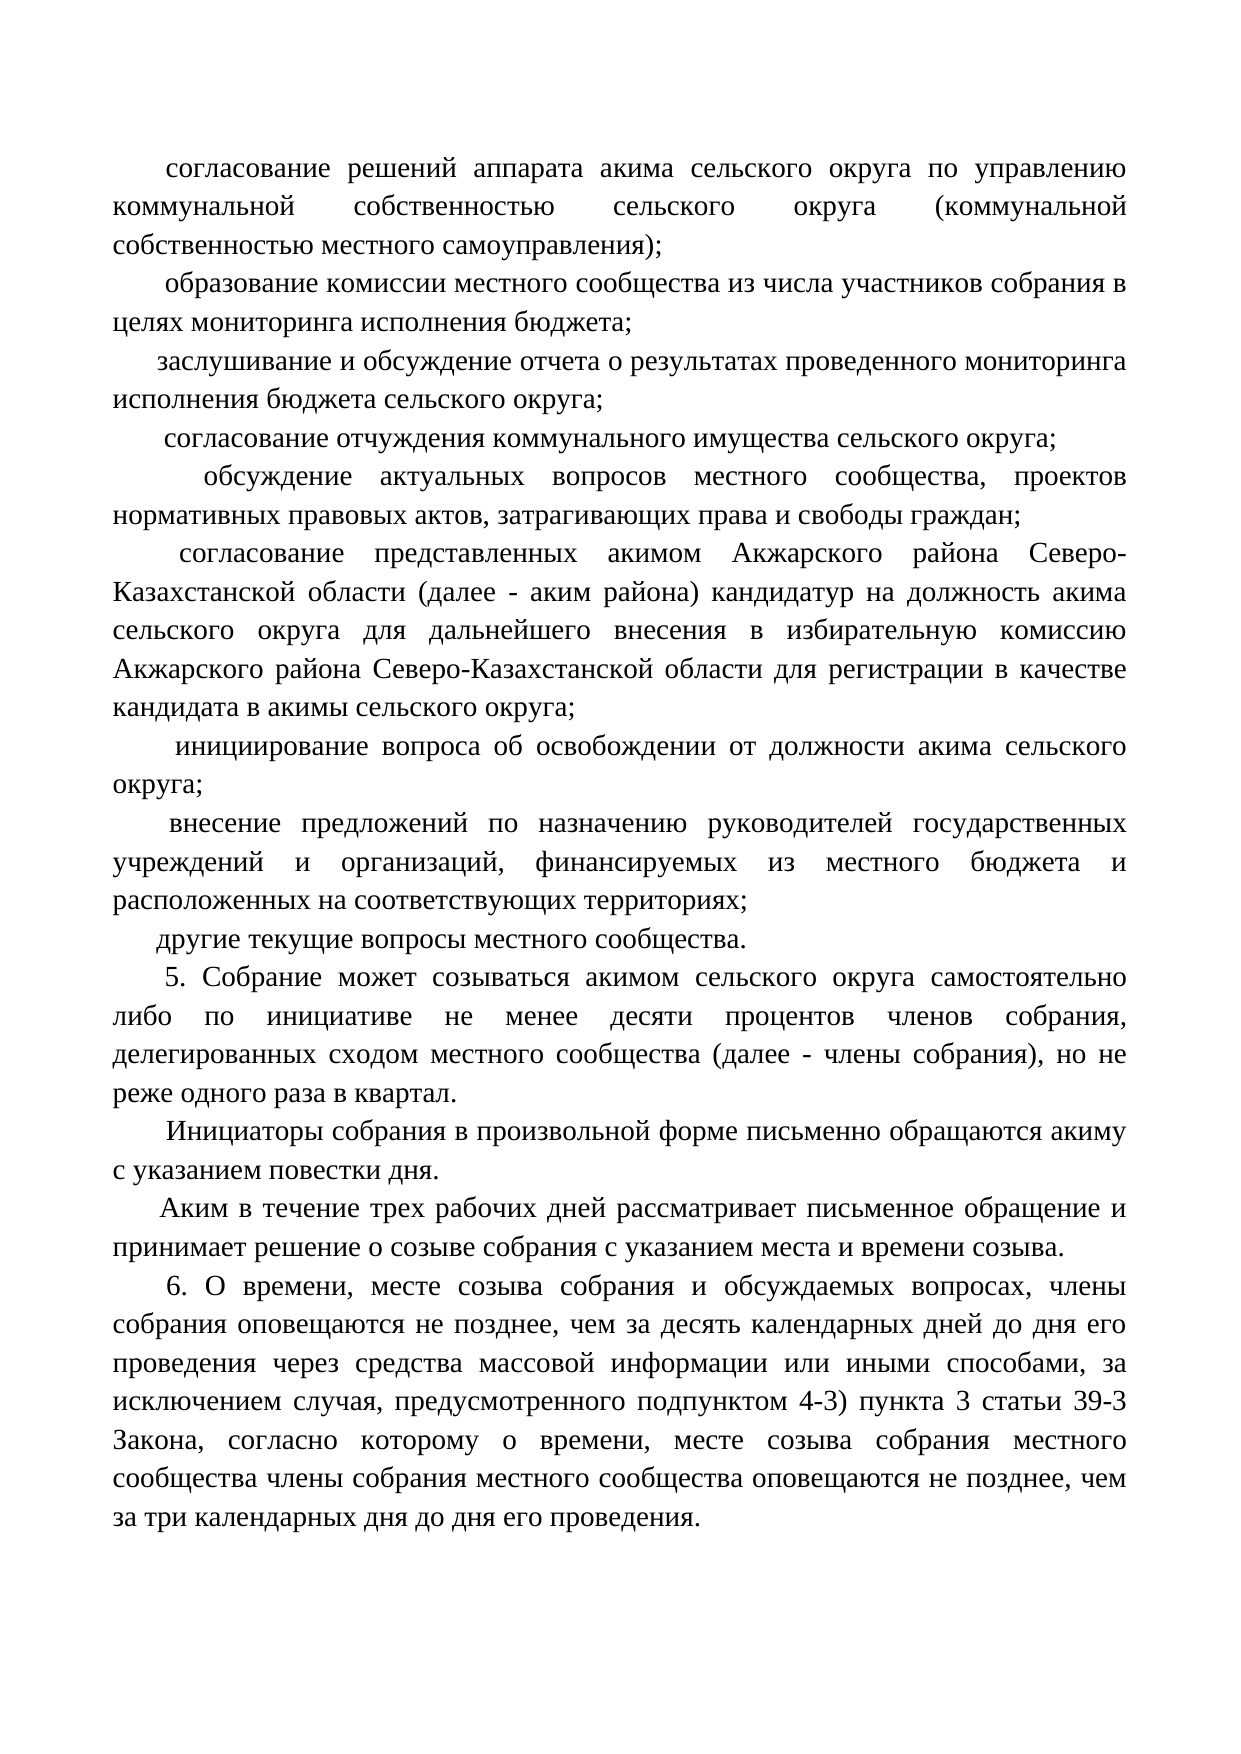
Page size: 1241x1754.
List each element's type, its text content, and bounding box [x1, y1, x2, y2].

text согласование отчуждения коммунального имущества сельского округа; [112, 420, 1128, 453]
text образование комиссии местного сообщества из числа участников собрания в целях мониторинга исполнения бюджета; [112, 266, 1128, 338]
text инициирование вопроса об освобождении от должности акима сельского округа; [112, 728, 1128, 800]
text согласование представленных акимом Акжарского района Северо-Казахстанской области (далее - аким района) кандидатур на должность акима сельского округа для дальнейшего внесения в избирательную комиссию Акжарского района Северо-Казахстанской области для регистрации в качестве кандидата в акимы сельского округа; [112, 535, 1128, 723]
text другие текущие вопросы местного сообщества. [112, 921, 1128, 954]
text согласование решений аппарата акима сельского округа по управлению коммунальной собственностью сельского округа (коммунальной собственностью местного самоуправления); [112, 150, 1128, 261]
text Аким в течение трех рабочих дней рассматривает письменное обращение и принимает решение о созыве собрания с указанием места и времени созыва. [112, 1191, 1128, 1263]
text внесение предложений по назначению руководителей государственных учреждений и организаций, финансируемых из местного бюджета и расположенных на соответствующих территориях; [112, 805, 1128, 916]
text 6. О времени, месте созыва собрания и обсуждаемых вопросах, члены собрания оповещаются не позднее, чем за десять календарных дней до дня его проведения через средства массовой информации или иными способами, за исключением случая, предусмотренного подпунктом 4-3) пункта 3 статьи 39-3 Закона, согласно которому о времени, месте созыва собрания местного сообщества члены собрания местного сообщества оповещаются не позднее, чем за три календарных дня до дня его проведения. [112, 1268, 1128, 1532]
text обсуждение актуальных вопросов местного сообщества, проектов нормативных правовых актов, затрагивающих права и свободы граждан; [112, 458, 1128, 530]
text заслушивание и обсуждение отчета о результатах проведенного мониторинга исполнения бюджета сельского округа; [112, 343, 1128, 415]
text Инициаторы собрания в произвольной форме письменно обращаются акиму с указанием повестки дня. [112, 1113, 1128, 1186]
text 5. Собрание может созываться акимом сельского округа самостоятельно либо по инициативе не менее десяти процентов членов собрания, делегированных сходом местного сообщества (далее - члены собрания), но не реже одного раза в квартал. [112, 959, 1128, 1108]
